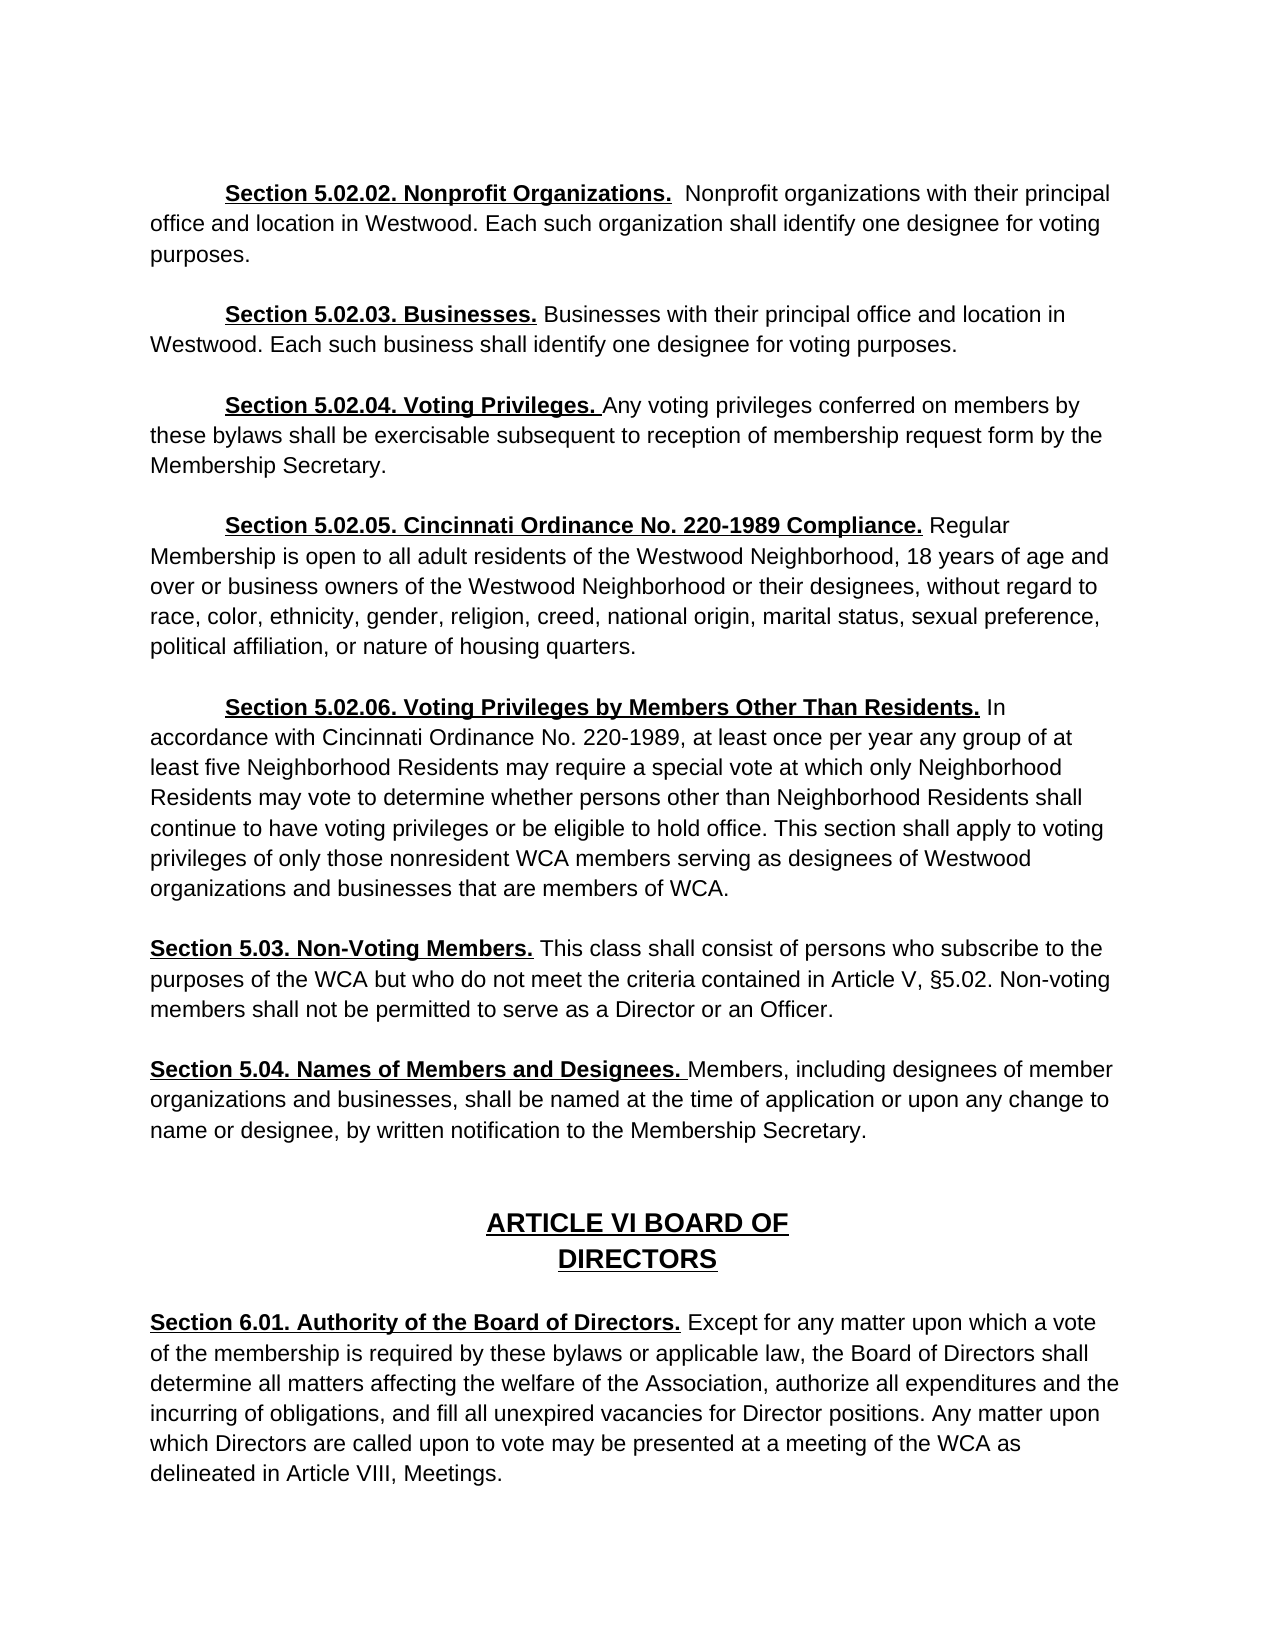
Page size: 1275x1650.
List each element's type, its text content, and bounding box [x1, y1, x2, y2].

text of the membership is required by these bylaws or applicable law, the Board of Directors shall [150, 1339, 1125, 1366]
text name or designee, by written notification to the Membership Secretary. [150, 1117, 1125, 1143]
text Section 5.02.02. Nonprofit Organizations. Nonprofit organizations with their principal office and location in Westwood. Each such organization shall identify one designee for voting purposes. [150, 180, 1125, 267]
text purposes of the WCA but who do not meet the criteria contained in Article V, §5.02. Non-voting [150, 966, 1125, 992]
text DIRECTORS [150, 1243, 1125, 1274]
text members shall not be permitted to serve as a Director or an Officer. [150, 996, 1125, 1022]
text Section 5.02.03. Businesses. Businesses with their principal office and location in Westwood. Each such business shall identify one designee for voting purposes. [150, 301, 1125, 358]
text Section 5.02.04. Voting Privileges. Any voting privileges conferred on members by these bylaws shall be exercisable subsequent to reception of membership request form by the Membership Secretary. [150, 392, 1125, 478]
text incurring of obligations, and fill all unexpired vacancies for Director positions. Any matter upon [150, 1400, 1125, 1426]
text which Directors are called upon to vote may be presented at a meeting of the WCA as delineated in Article VIII, Meetings. [150, 1430, 1125, 1487]
text Section 6.01. Authority of the Board of Directors. Except for any matter upon which a vote [150, 1309, 1125, 1336]
text Section 5.04. Names of Members and Designees. Members, including designees of member [150, 1056, 1125, 1083]
text Section 5.02.06. Voting Privileges by Members Other Than Residents. In accordance with Cincinnati Ordinance No. 220-1989, at least once per year any group of at least five Neighborhood Residents may require a special vote at which only Neighborhood Residents may vote to determine whether persons other than Neighborhood Residents shall continue to have voting privileges or be eligible to hold office. This section shall apply to voting privileges of only those nonresident WCA members serving as designees of Westwood organizations and businesses that are members of WCA. [150, 694, 1125, 901]
text Section 5.02.05. Cincinnati Ordinance No. 220-1989 Compliance. Regular Membership is open to all adult residents of the Westwood Neighborhood, 18 years of age and over or business owners of the Westwood Neighborhood or their designees, without regard to race, color, ethnicity, gender, religion, creed, national origin, marital status, sexual preference, political affiliation, or nature of housing quarters. [150, 512, 1125, 660]
text Section 5.03. Non-Voting Members. This class shall consist of persons who subscribe to the [150, 935, 1125, 962]
text determine all matters affecting the welfare of the Association, authorize all expenditures and the [150, 1370, 1125, 1396]
text ARTICLE VI BOARD OF [150, 1207, 1125, 1238]
text organizations and businesses, shall be named at the time of application or upon any change to [150, 1086, 1125, 1113]
